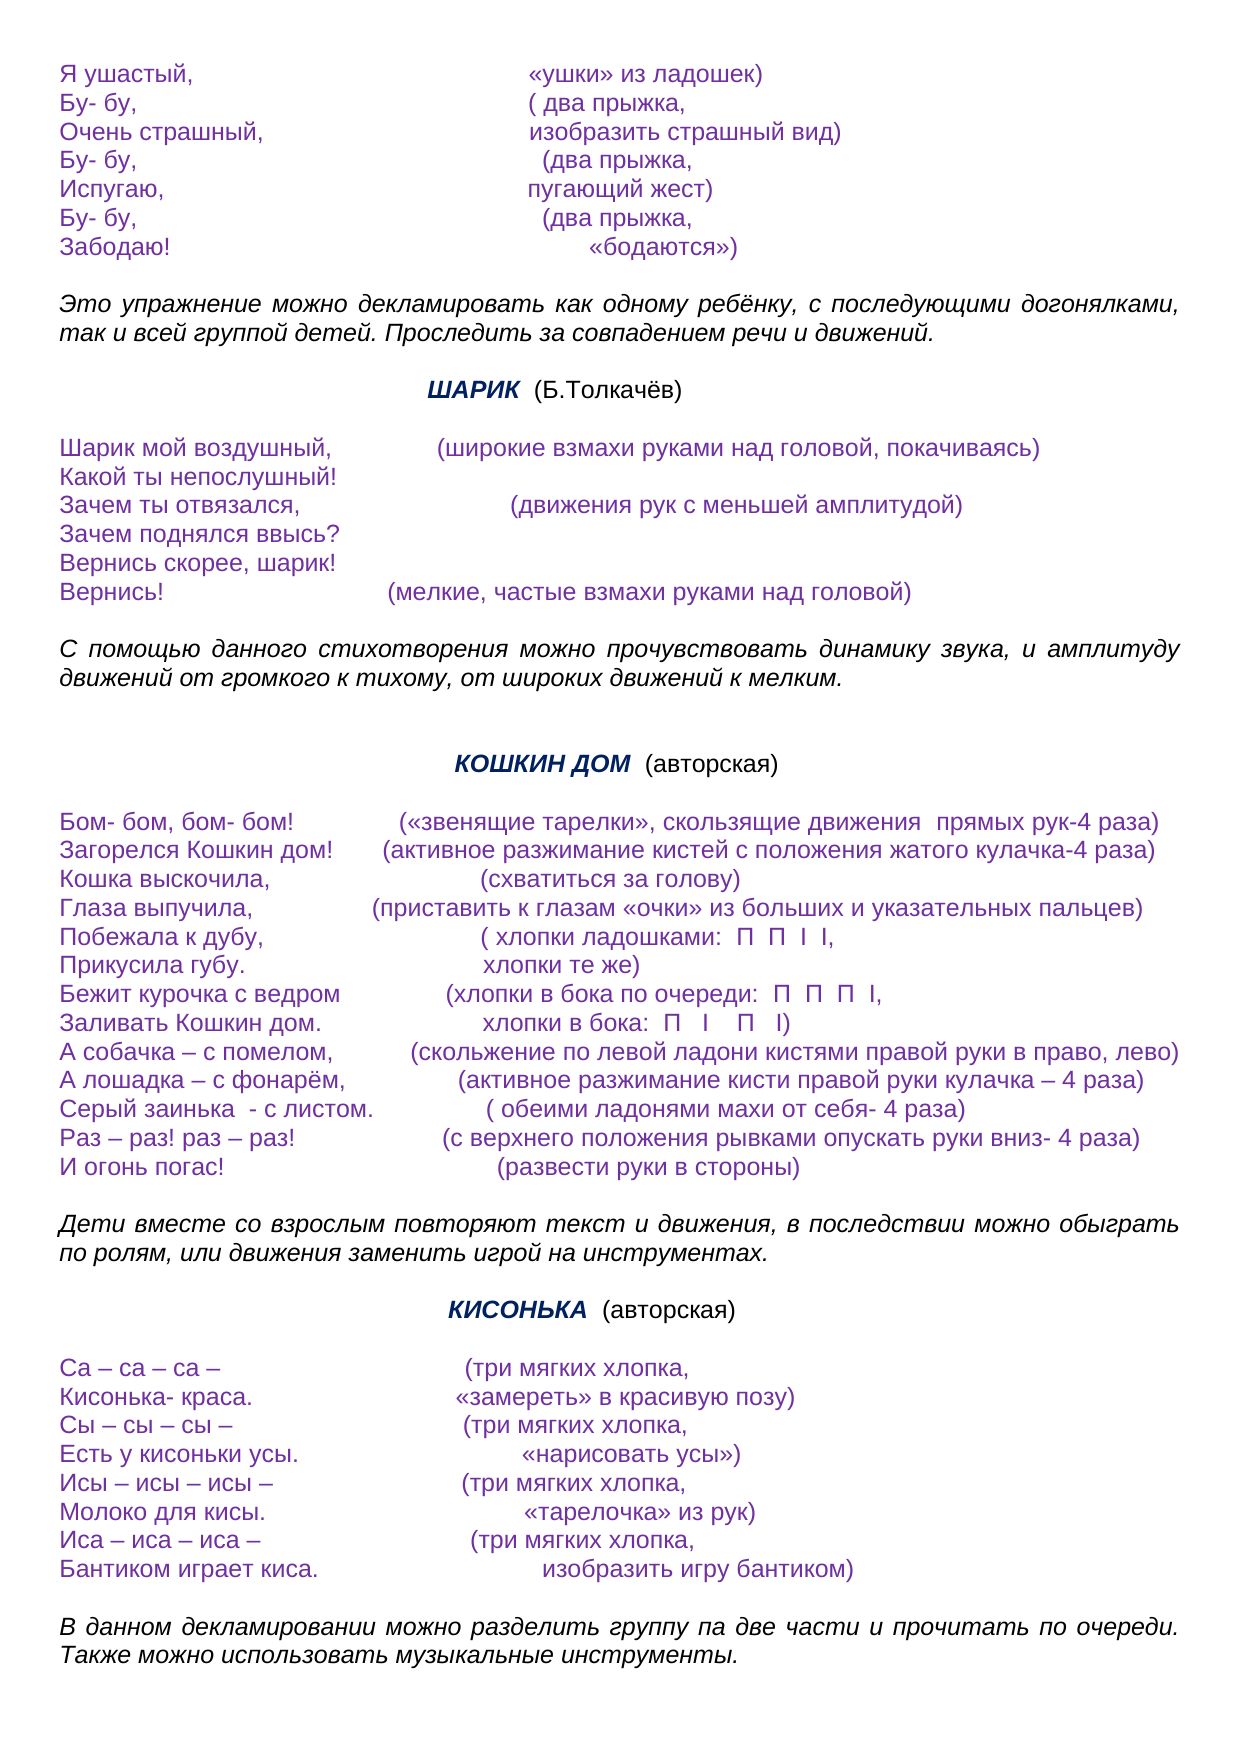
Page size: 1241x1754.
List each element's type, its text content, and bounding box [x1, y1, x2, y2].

text Кошка выскочила, (схватиться за голову) [59, 864, 1181, 893]
text И огонь погас! (развести руки в стороны) [59, 1152, 1181, 1180]
text Иса – иса – иса – (три мягких хлопка, [59, 1525, 1181, 1554]
text Прикусила губу. хлопки те же) [59, 950, 1181, 979]
text С помощью данного стихотворения можно прочувствовать динамику звука, и амплитуду движений от громкого к тихому, от широких движений к мелким. [59, 634, 1181, 692]
text Серый заинька - с листом. ( обеими ладонями махи от себя- 4 раза) [59, 1094, 1181, 1123]
text Са – са – са – (три мягких хлопка, [59, 1353, 1181, 1382]
text Зачем поднялся ввысь? [59, 519, 1181, 548]
text Вернись скорее, шарик! [59, 548, 1181, 577]
text Дети вместе со взрослым повторяют текст и движения, в последствии можно обыграть по ролям, или движения заменить игрой на инструментах. [59, 1209, 1181, 1267]
text Бежит курочка с ведром (хлопки в бока по очереди: П П П I, [59, 979, 1181, 1008]
text Бу- бу, (два прыжка, [59, 203, 1181, 232]
text В данном декламировании можно разделить группу па две части и прочитать по очереди. Также можно использовать музыкальные инструменты. [59, 1612, 1181, 1669]
text Бантиком играет киса. изобразить игру бантиком) [59, 1554, 1181, 1583]
text КОШКИН ДОМ (авторская) [59, 749, 1181, 778]
text Какой ты непослушный! [59, 462, 1181, 490]
text Я ушастый, «ушки» из ладошек) [59, 59, 1181, 88]
text Бу- бу, (два прыжка, [59, 145, 1181, 174]
text А лошадка – с фонарём, (активное разжимание кисти правой руки кулачка – 4 раза) [59, 1065, 1181, 1094]
text Очень страшный, изобразить страшный вид) [59, 117, 1181, 145]
text Раз – раз! раз – раз! (с верхнего положения рывками опускать руки вниз- 4 раза) [59, 1123, 1181, 1152]
text Молоко для кисы. «тарелочка» из рук) [59, 1497, 1181, 1525]
text Забодаю! «бодаются») [59, 232, 1181, 260]
text Бом- бом, бом- бом! («звенящие тарелки», скользящие движения прямых рук-4 раза) [59, 807, 1181, 835]
text Кисонька- краса. «замереть» в красивую позу) [59, 1382, 1181, 1410]
text Загорелся Кошкин дом! (активное разжимание кистей с положения жатого кулачка-4 раза) [59, 835, 1181, 864]
text Сы – сы – сы – (три мягких хлопка, [59, 1410, 1181, 1439]
text Есть у кисоньки усы. «нарисовать усы») [59, 1439, 1181, 1468]
text Исы – исы – исы – (три мягких хлопка, [59, 1468, 1181, 1497]
text Побежала к дубу, ( хлопки ладошками: П П I I, [59, 922, 1181, 950]
text Зачем ты отвязался, (движения рук с меньшей амплитудой) [59, 490, 1181, 519]
text Глаза выпучила, (приставить к глазам «очки» из больших и указательных пальцев) [59, 893, 1181, 922]
text Заливать Кошкин дом. хлопки в бока: П I П I) [59, 1008, 1181, 1037]
text КИСОНЬКА (авторская) [59, 1295, 1181, 1324]
text Бу- бу, ( два прыжка, [59, 88, 1181, 117]
text Это упражнение можно декламировать как одному ребёнку, с последующими догонялками, так и всей группой детей. Проследить за совпадением речи и движений. [59, 289, 1181, 347]
text Испугаю, пугающий жест) [59, 174, 1181, 203]
text Шарик мой воздушный, (широкие взмахи руками над головой, покачиваясь) [59, 433, 1181, 462]
text А собачка – с помелом, (скольжение по левой ладони кистями правой руки в право, лево) [59, 1037, 1181, 1065]
text ШАРИК (Б.Толкачёв) [59, 375, 1181, 404]
text Вернись! (мелкие, частые взмахи руками над головой) [59, 577, 1181, 605]
